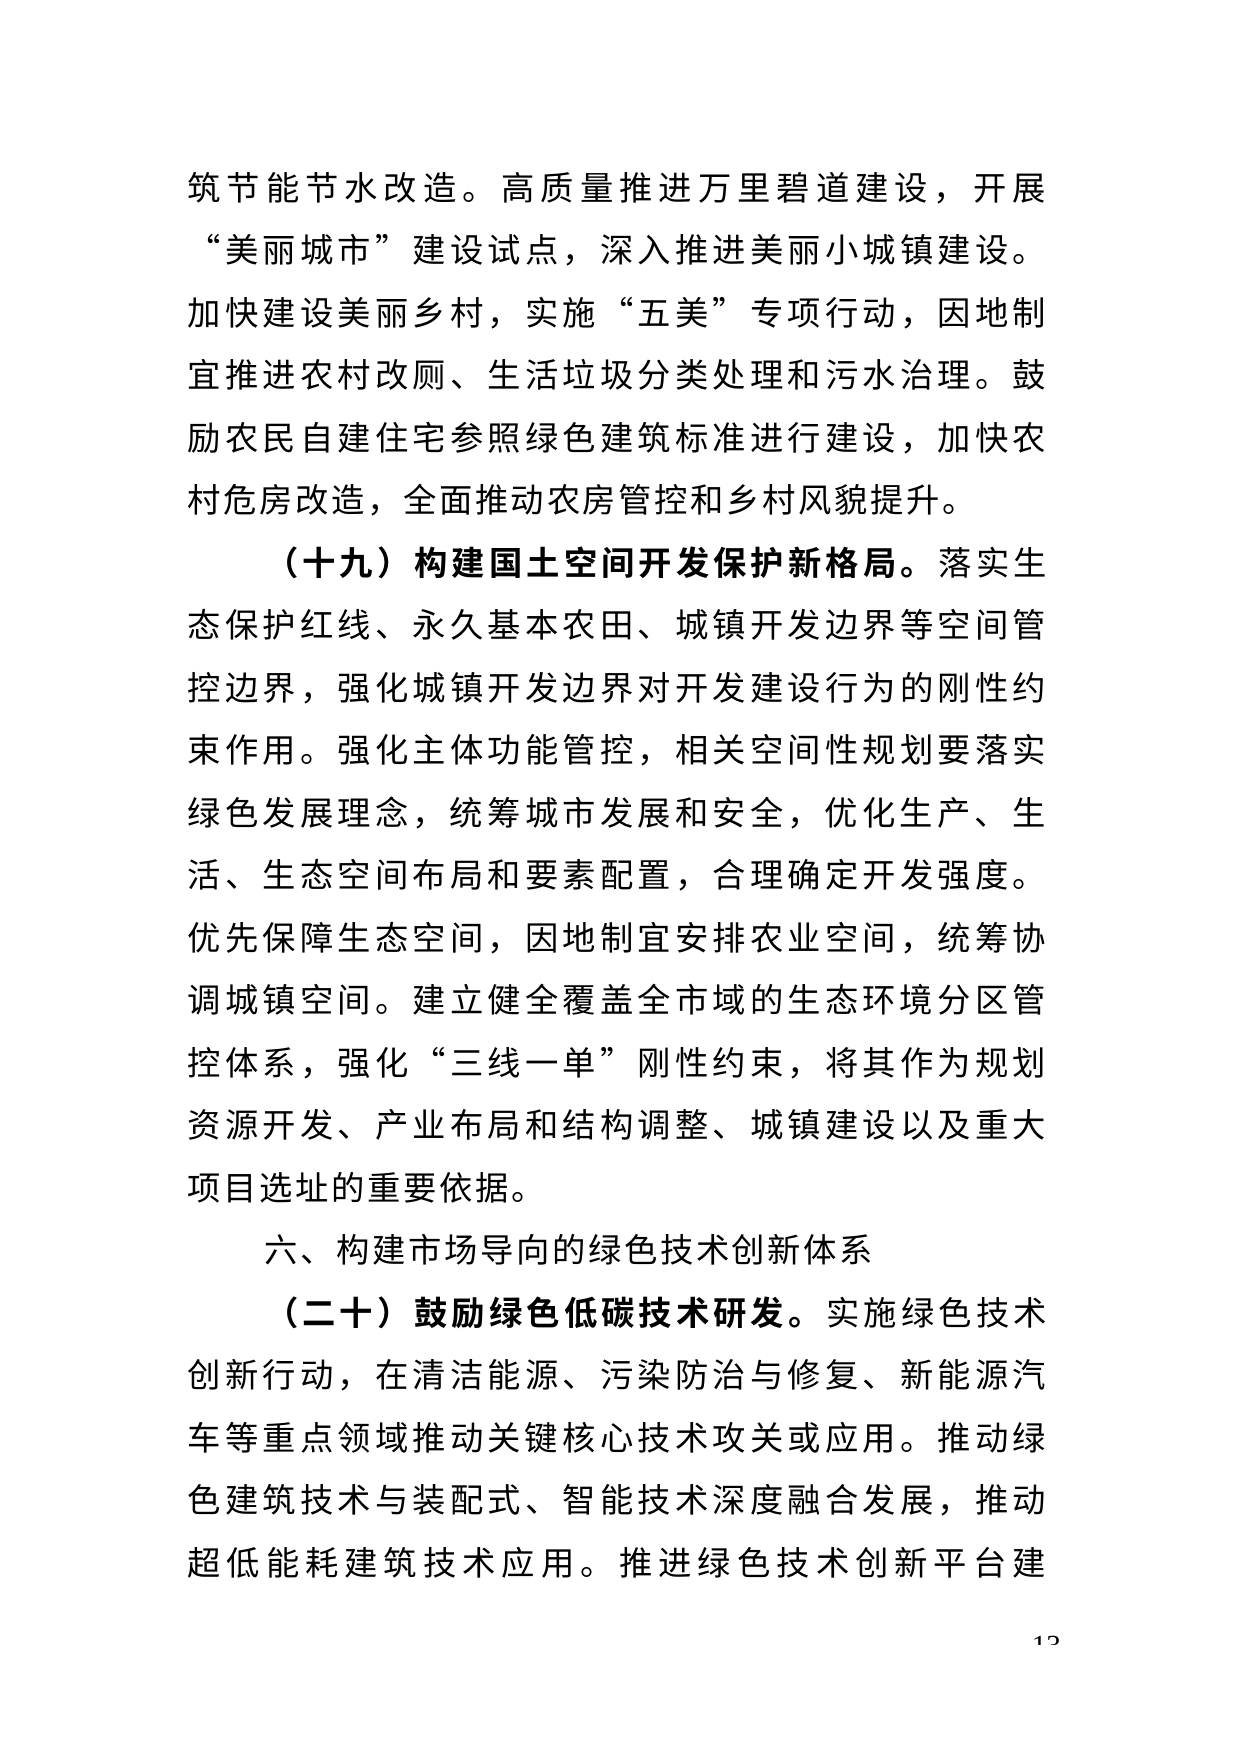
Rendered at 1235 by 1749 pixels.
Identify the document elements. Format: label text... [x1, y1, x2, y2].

text 六、构建市场导向的绿色技术创新体系 [187, 1212, 1047, 1275]
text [187, 1275, 1047, 1587]
text （十九）构建国土空间开发保护新格局。落实生态保护红线、永久基本农田、城镇开发边界等空间管控边界，强化城镇开发边界对开发建设行为的刚性约束作用。强化主体功能管控，相关空间性规划要落实绿色发展理念，统筹城市发展和安全，优化生产、生活、生态空间布局和要素配置，合理确定开发强度。优先保障生态空间，因地制宜安排农业空间，统筹协调城镇空间。建立健全覆盖全市域的生态环境分区管控体系，强化“三线一单”刚性约束，将其作为规划资源开发、产业布局和结构调整、城镇建设以及重大项目选址的重要依据。 [187, 525, 1047, 1212]
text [187, 150, 1047, 525]
